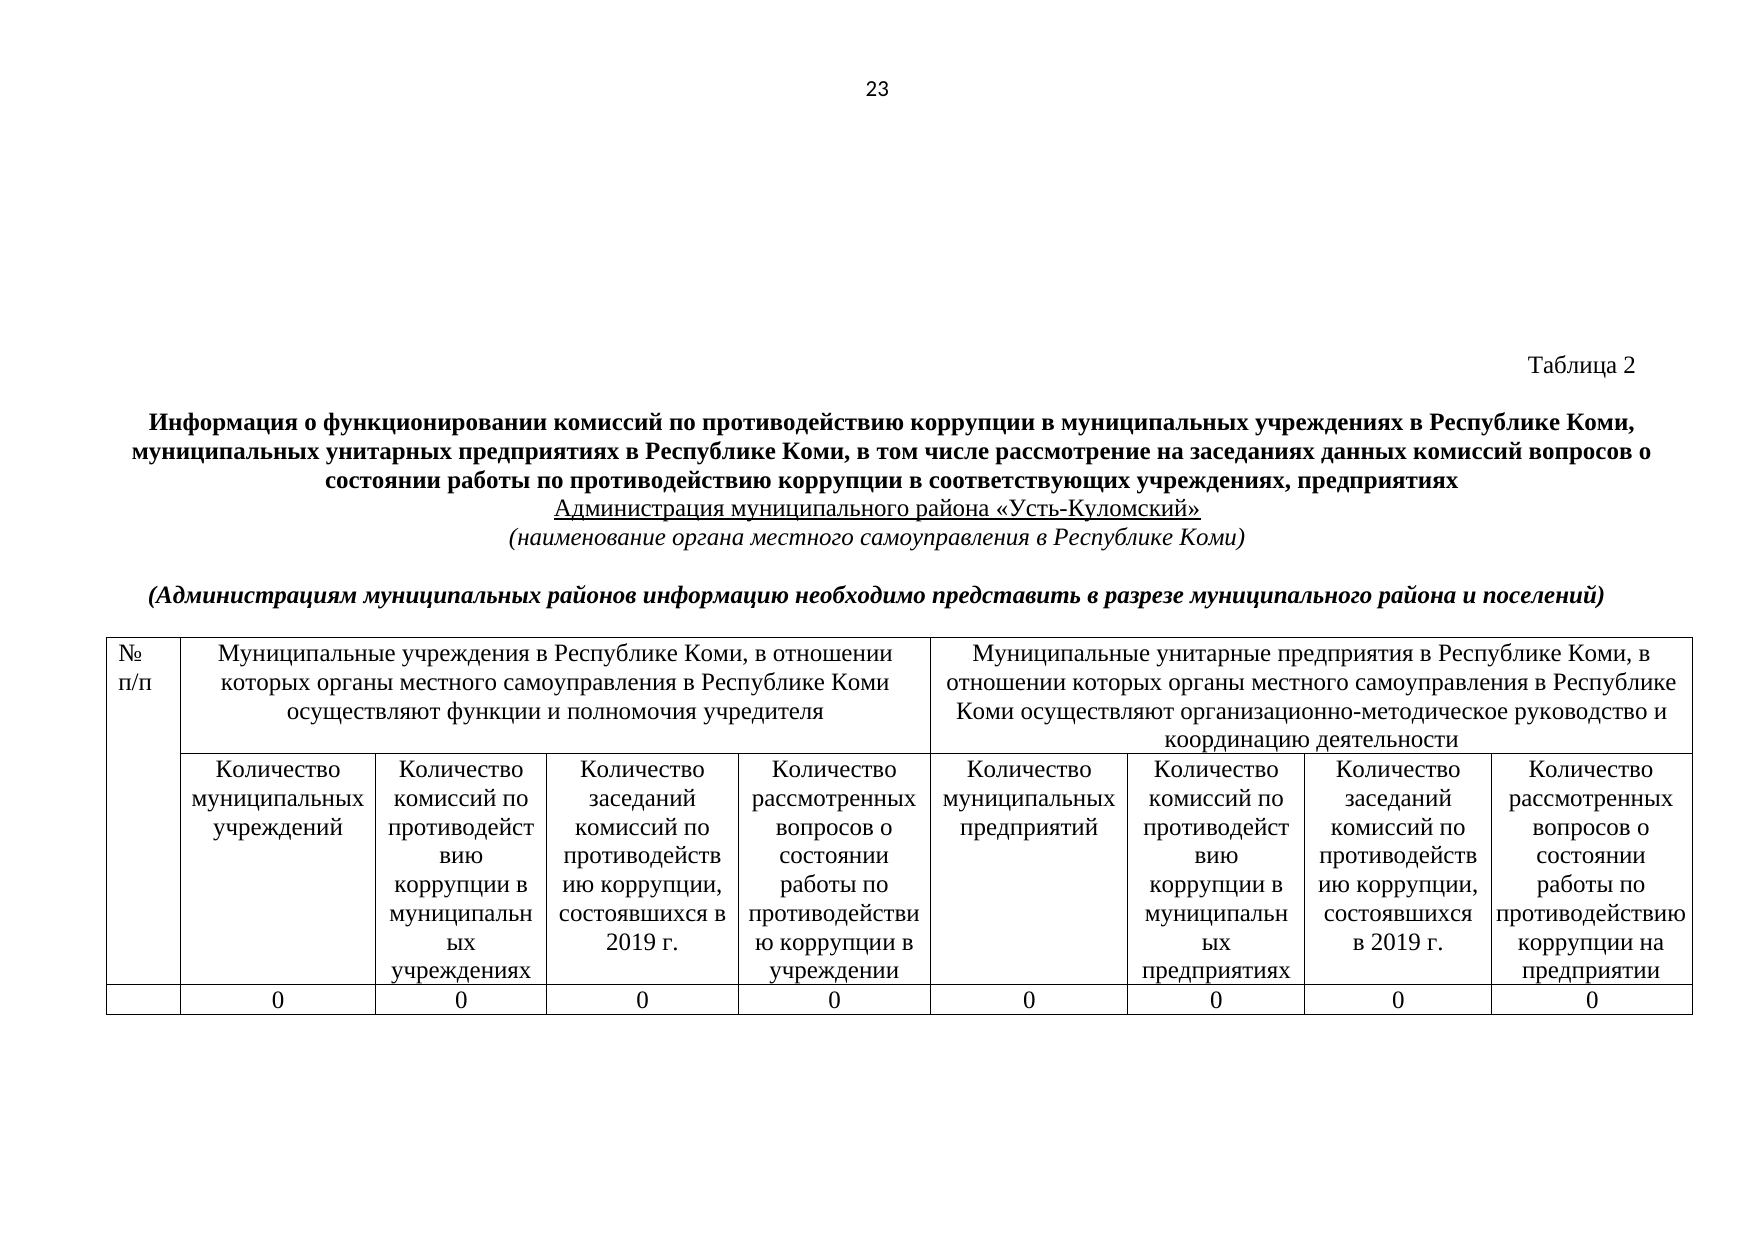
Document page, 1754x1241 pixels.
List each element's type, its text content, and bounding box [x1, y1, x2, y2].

table_cell Количество заседаний комиссий по противодействию коррупции, состоявшихся в 2019 г. [1305, 754, 1491, 984]
table_cell 0 [931, 985, 1127, 1014]
table_cell Количество муниципальных предприятий [931, 754, 1127, 984]
table_cell Количество комиссий по противодействию коррупции в муниципальных учреждениях [376, 754, 546, 984]
table_cell 0 [376, 985, 546, 1014]
table_cell 0 [1305, 985, 1491, 1014]
table_cell 0 [181, 985, 375, 1014]
table_cell 0 [739, 985, 930, 1014]
table_cell 0 [1128, 985, 1304, 1014]
table_cell Количество комиссий по противодействию коррупции в муниципальных предприятиях [1128, 754, 1304, 984]
text (Администрациям муниципальных районов информацию необходимо представить в разрезе муниципального района и поселений) [88, 580, 1665, 608]
table_cell Количество рассмотренных вопросов о состоянии работы по противодействию коррупции на предприятии [1492, 754, 1692, 984]
table_cell [107, 985, 180, 1014]
table_cell Количество заседаний комиссий по противодействию коррупции, состоявшихся в 2019 г. [547, 754, 738, 984]
table_cell 0 [1492, 985, 1692, 1014]
table_cell 0 [547, 985, 738, 1014]
table_header Муниципальные учреждения в Республике Коми, в отношении которых органы местного самоуправления в Республике Коми осуществляют функции и полномочия учредителя [181, 638, 930, 753]
table_cell Количество рассмотренных вопросов о состоянии работы по противодействию коррупции в учреждении [739, 754, 930, 984]
table_header № п/п [107, 638, 180, 984]
text Таблица 2 [118, 350, 1636, 378]
text Информация о функционировании комиссий по противодействию коррупции в муниципальных учреждениях в Республике Коми, муниципальных унитарных предприятиях в Республике Коми, в том числе рассмотрение на заседаниях данных комиссий вопросов о состоянии работы по противодействию коррупции в соответствующих учреждениях, предприятиях [118, 407, 1665, 493]
table_header Муниципальные унитарные предприятия в Республике Коми, в отношении которых органы местного самоуправления в Республике Коми осуществляют организационно-методическое руководство и координацию деятельности [931, 638, 1692, 753]
text Администрация муниципального района «Усть-Куломский» (наименование органа местного самоуправления в Республике Коми) [88, 493, 1665, 551]
table_cell Количество муниципальных учреждений [181, 754, 375, 984]
